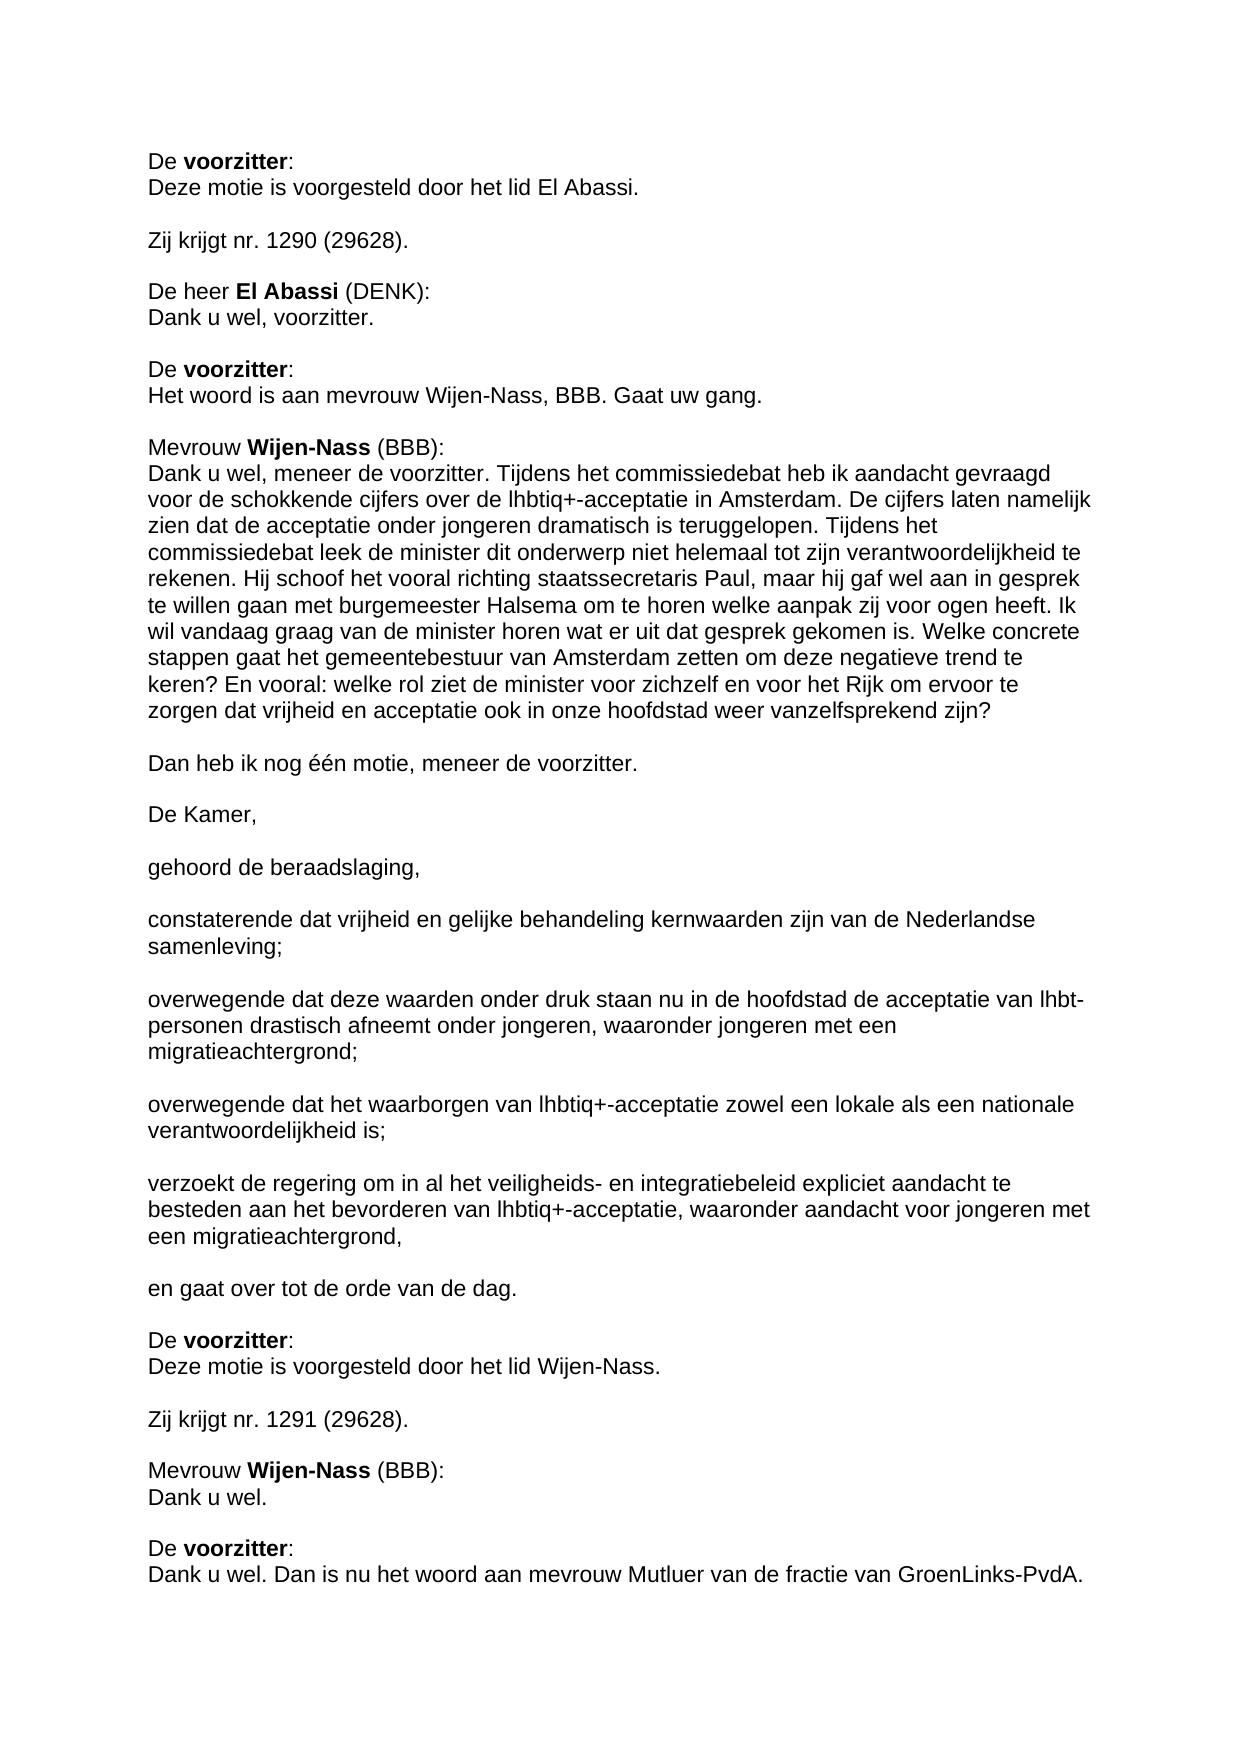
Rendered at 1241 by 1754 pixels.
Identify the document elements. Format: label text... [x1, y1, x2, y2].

text Mevrouw Wijen-Nass (BBB): Dank u wel, meneer de voorzitter. Tijdens het commissiedebat heb ik aandacht gevraagd voor de schokkende cijfers over de lhbtiq+-acceptatie in Amsterdam. De cijfers laten namelijk zien dat de acceptatie onder jongeren dramatisch is teruggelopen. Tijdens het commissiedebat leek de minister dit onderwerp niet helemaal tot zijn verantwoordelijkheid te rekenen. Hij schoof het vooral richting staatssecretaris Paul, maar hij gaf wel aan in gesprek te willen gaan met burgemeester Halsema om te horen welke aanpak zij voor ogen heeft. Ik wil vandaag graag van de minister horen wat er uit dat gesprek gekomen is. Welke concrete stappen gaat het gemeentebestuur van Amsterdam zetten om deze negatieve trend te keren? En vooral: welke rol ziet de minister voor zichzelf en voor het Rijk om ervoor te zorgen dat vrijheid en acceptatie ook in onze hoofdstad weer vanzelfsprekend zijn? Dan heb ik nog één motie, meneer de voorzitter. [148, 433, 1093, 776]
text De heer El Abassi (DENK): Dank u wel, voorzitter. [148, 278, 1093, 331]
text Mevrouw Wijen-Nass (BBB): Dank u wel. [148, 1457, 1093, 1510]
text De Kamer, gehoord de beraadslaging, constaterende dat vrijheid en gelijke behandeling kernwaarden zijn van de Nederlandse samenleving; overwegende dat deze waarden onder druk staan nu in de hoofdstad de acceptatie van lhbt-personen drastisch afneemt onder jongeren, waaronder jongeren met een migratieachtergrond; overwegende dat het waarborgen van lhbtiq+-acceptatie zowel een lokale als een nationale verantwoordelijkheid is; verzoekt de regering om in al het veiligheids- en integratiebeleid expliciet aandacht te besteden aan het bevorderen van lhbtiq+-acceptatie, waaronder aandacht voor jongeren met een migratieachtergrond, en gaat over tot de orde van de dag. [148, 801, 1093, 1302]
text De voorzitter: Dank u wel. Dan is nu het woord aan mevrouw Mutluer van de fractie van GroenLinks-PvdA. [148, 1535, 1093, 1588]
text De voorzitter: Deze motie is voorgesteld door het lid El Abassi. Zij krijgt nr. 1290 (29628). [148, 148, 1093, 253]
text De voorzitter: Het woord is aan mevrouw Wijen-Nass, BBB. Gaat uw gang. [148, 356, 1093, 408]
text De voorzitter: Deze motie is voorgesteld door het lid Wijen-Nass. Zij krijgt nr. 1291 (29628). [148, 1327, 1093, 1432]
